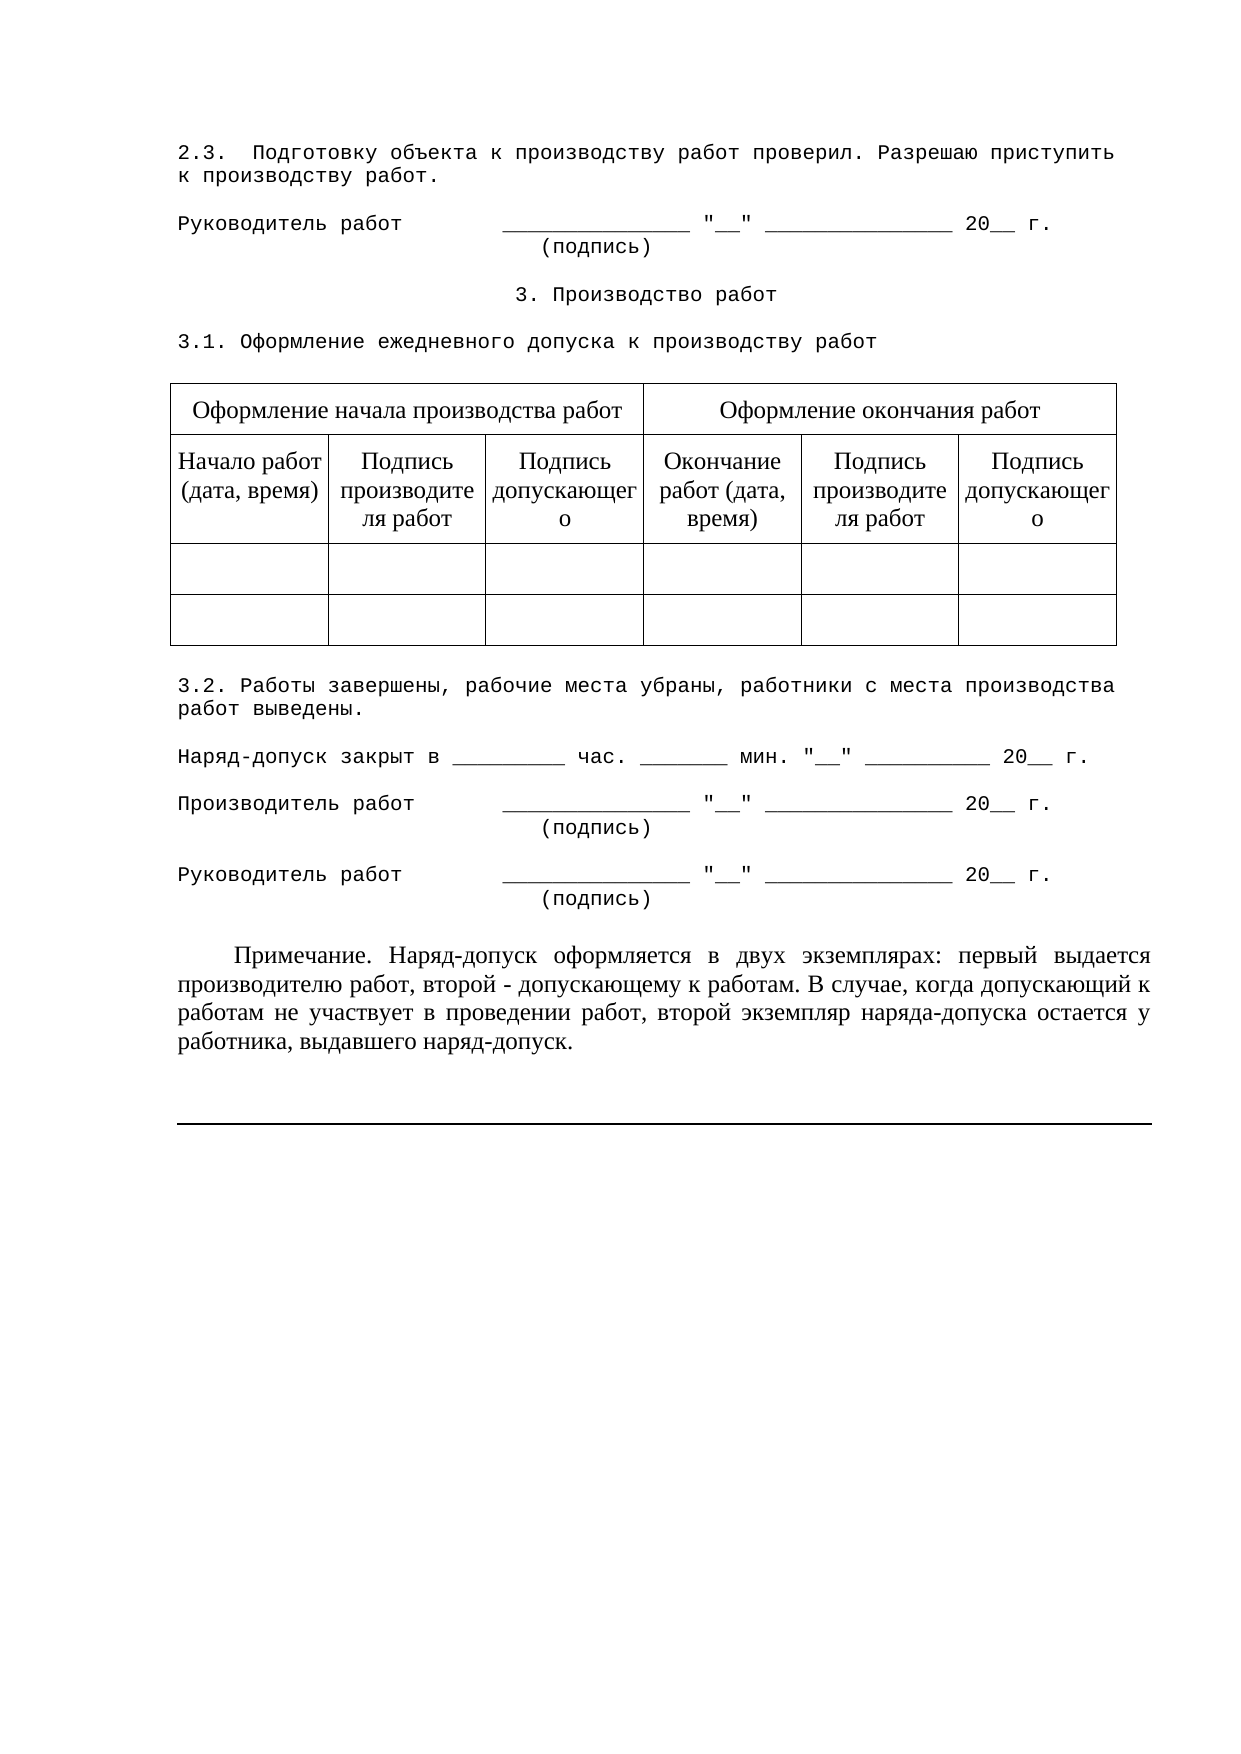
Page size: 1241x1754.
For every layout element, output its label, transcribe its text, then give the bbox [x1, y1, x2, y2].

table_cell [959, 544, 1116, 594]
text 3.2. Работы завершены, рабочие места убраны, работники с места производства [177, 675, 1152, 698]
text 3. Производство работ [177, 284, 1152, 307]
table_cell [171, 595, 328, 645]
table_cell [802, 544, 958, 594]
table_cell [644, 544, 801, 594]
text Производитель работ _______________ "__" _______________ 20__ г. [177, 793, 1152, 817]
table_cell [802, 595, 958, 645]
table_cell [171, 544, 328, 594]
text Примечание. Наряд-допуск оформляется в двух экземплярах: первый выдается производителю работ, второй - допускающему к работам. В случае, когда допускающий к работам не участвует в проведении работ, второй экземпляр наряда-допуска остается у работника, выдавшего наряд-допуск. [177, 940, 1152, 1055]
text к производству работ. [177, 165, 1152, 189]
table_cell Подпись производителя работ [802, 435, 958, 543]
text 3.1. Оформление ежедневного допуска к производству работ [177, 331, 1152, 354]
text работ выведены. [177, 698, 1152, 722]
text Руководитель работ _______________ "__" _______________ 20__ г. [177, 864, 1152, 888]
table_cell [486, 544, 643, 594]
text (подпись) [177, 817, 1152, 840]
table_cell Подпись производителя работ [329, 435, 485, 543]
table_cell [959, 595, 1116, 645]
table_cell [329, 544, 485, 594]
table_cell [486, 595, 643, 645]
text 2.3. Подготовку объекта к производству работ проверил. Разрешаю приступить [177, 142, 1152, 165]
text Руководитель работ _______________ "__" _______________ 20__ г. [177, 213, 1152, 236]
table_header Оформление окончания работ [644, 384, 1116, 434]
table_cell Начало работ (дата, время) [171, 435, 328, 543]
table_cell Подпись допускающего [486, 435, 643, 543]
text (подпись) [177, 236, 1152, 260]
table_cell [329, 595, 485, 645]
table_cell Подпись допускающего [959, 435, 1116, 543]
text (подпись) [177, 888, 1152, 911]
table_cell [644, 595, 801, 645]
table_cell Окончание работ (дата, время) [644, 435, 801, 543]
table_header Оформление начала производства работ [171, 384, 643, 434]
text Наряд-допуск закрыт в _________ час. _______ мин. "__" __________ 20__ г. [177, 746, 1152, 769]
